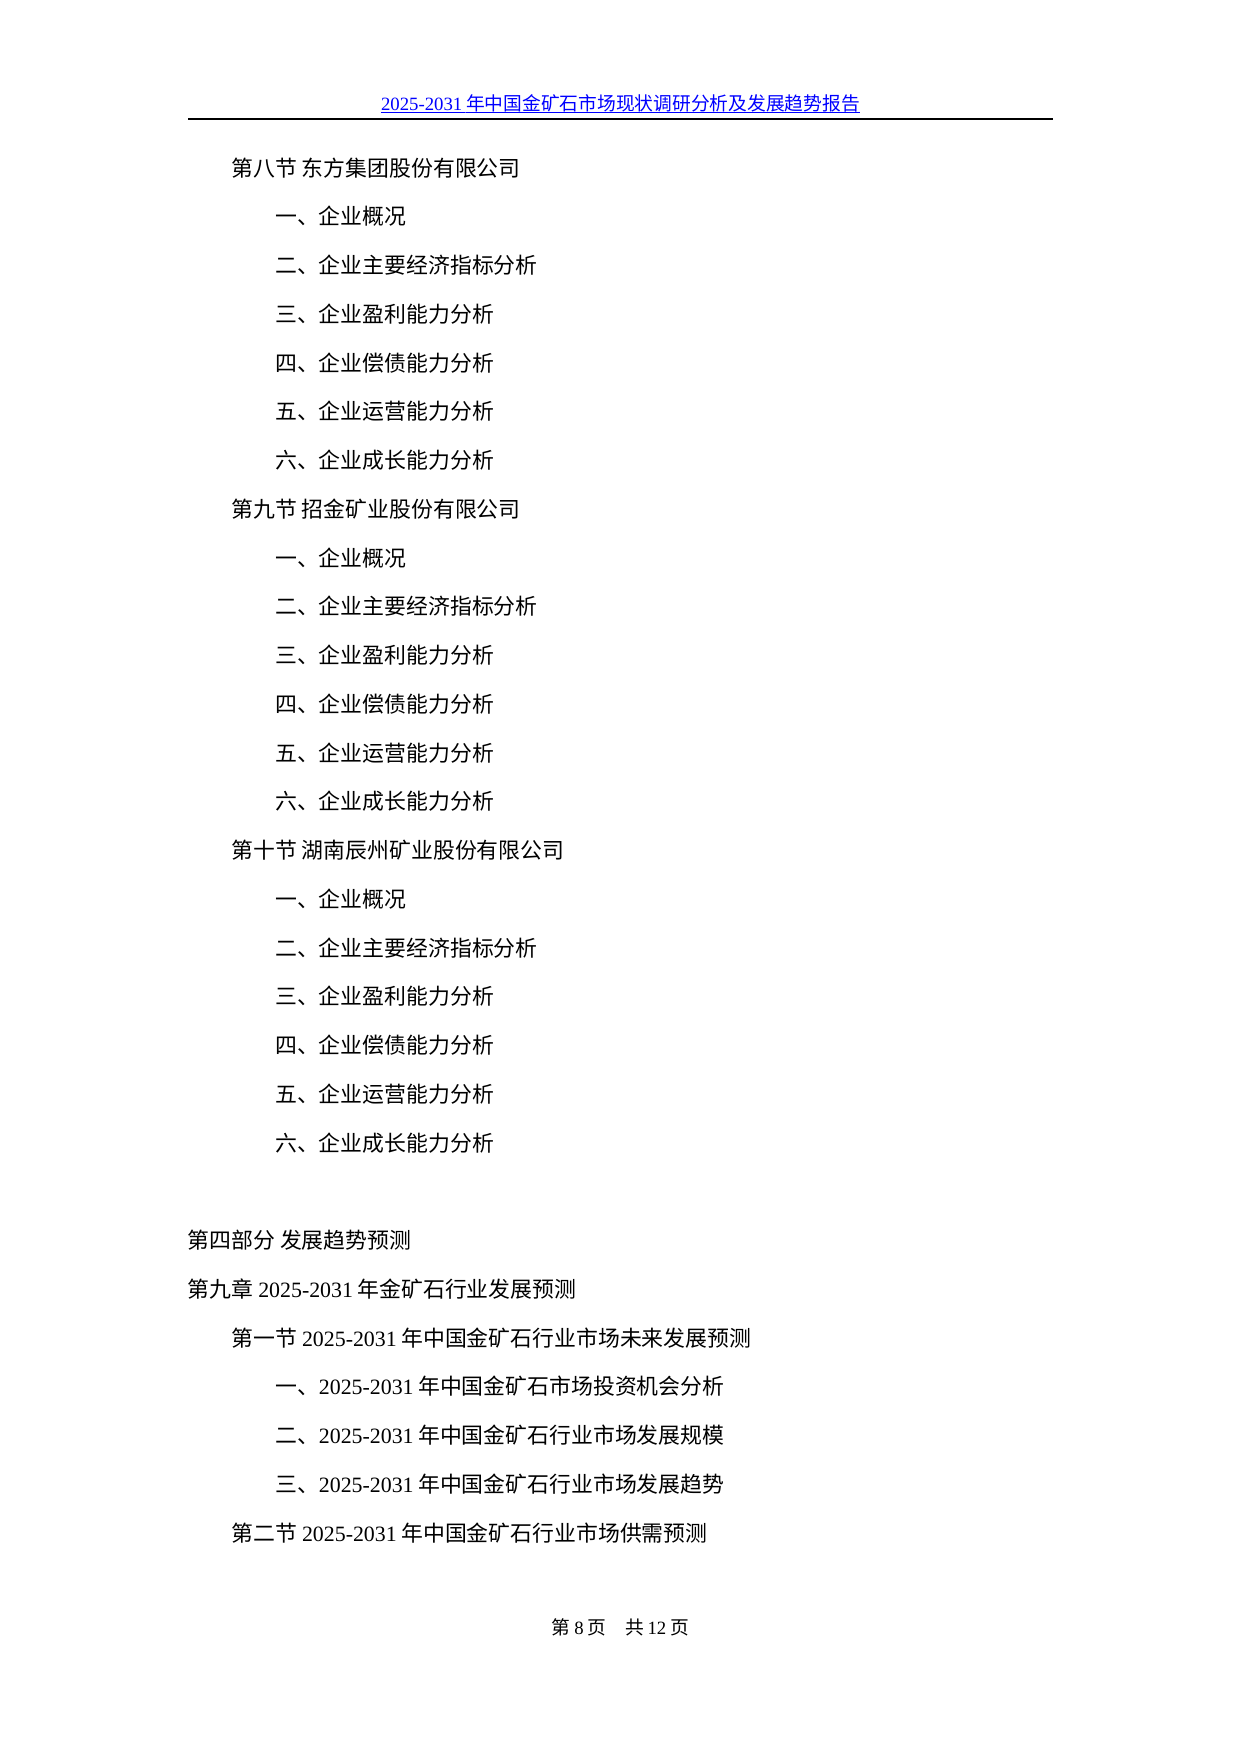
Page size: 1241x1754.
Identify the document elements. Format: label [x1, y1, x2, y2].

text [187, 150, 1053, 1548]
